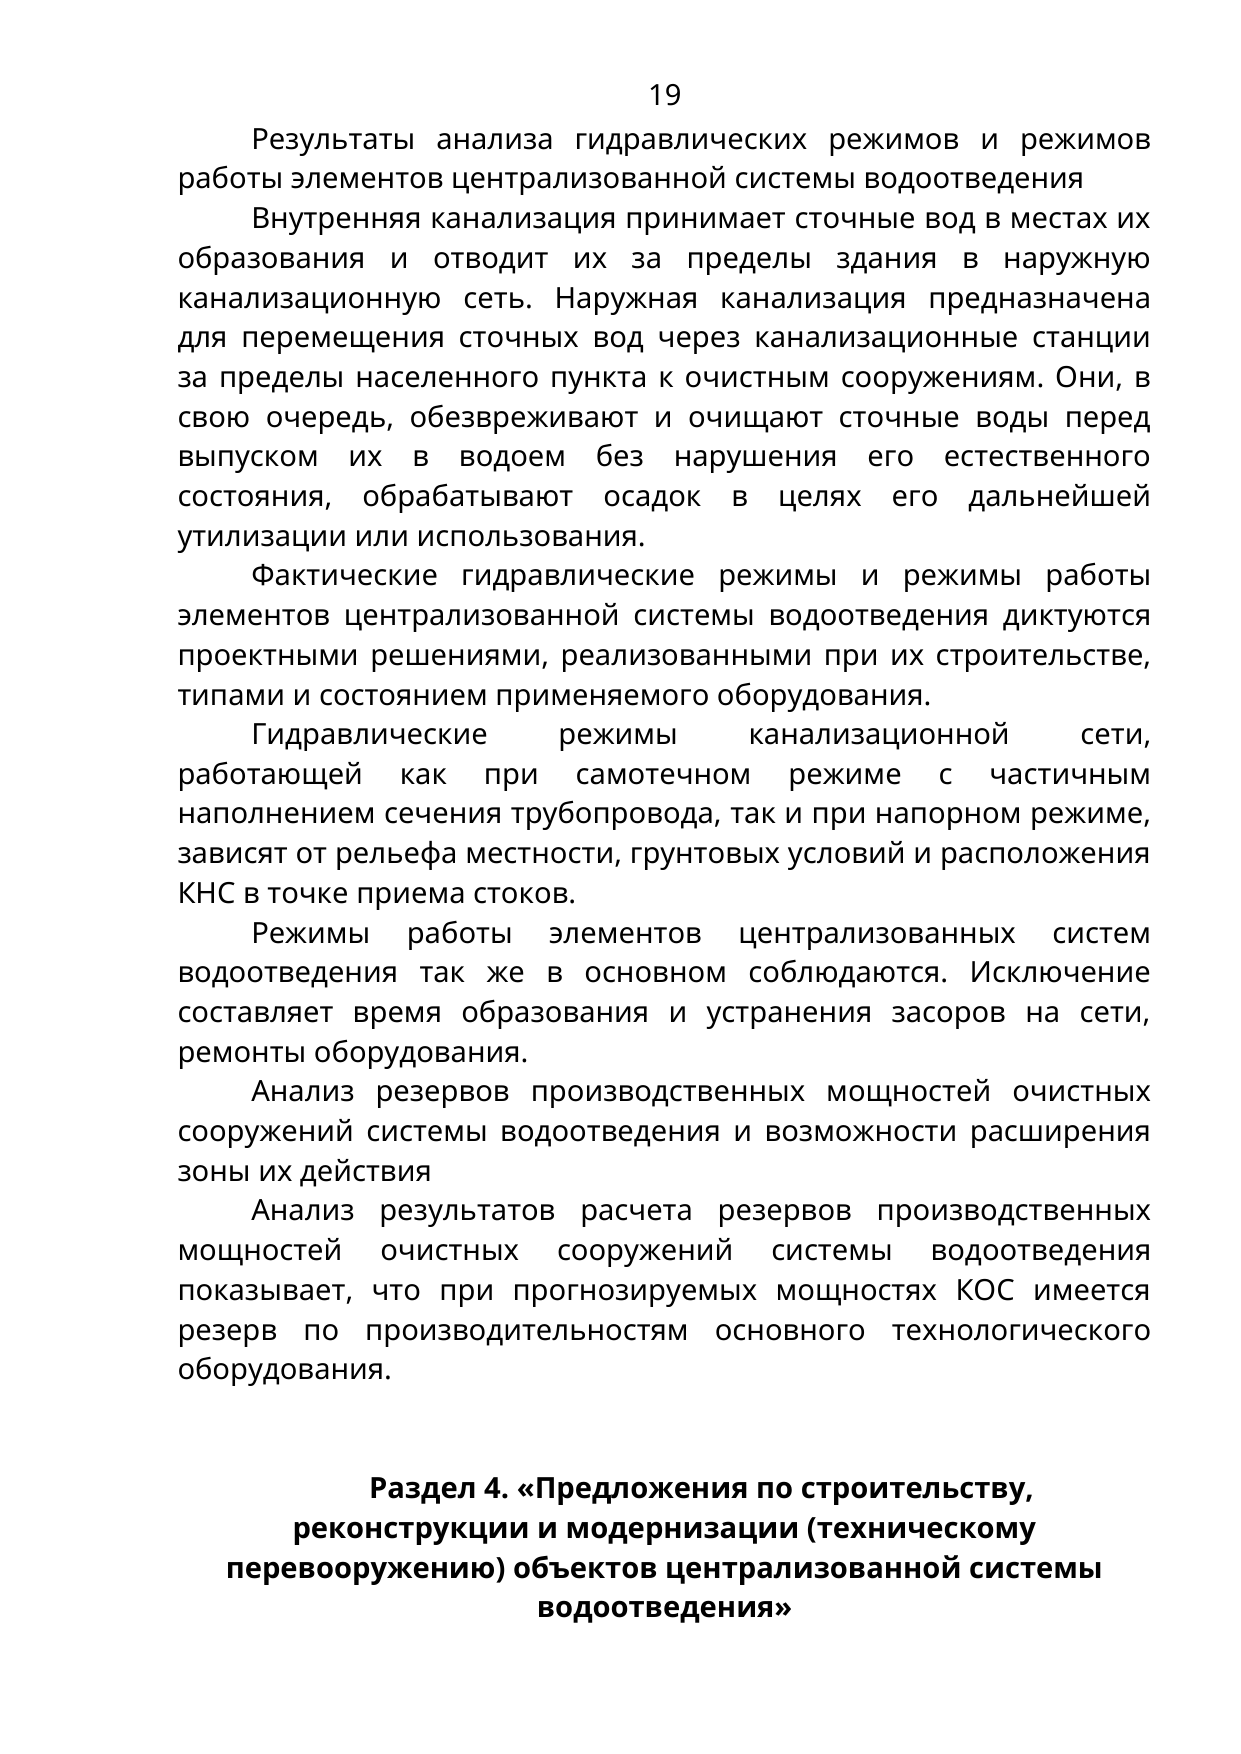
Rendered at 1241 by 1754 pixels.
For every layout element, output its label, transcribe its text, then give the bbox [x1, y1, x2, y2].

text Режимы работы элементов централизованных систем водоотведения так же в основном соблюдаются. Исключение составляет время образования и устранения засоров на сети, ремонты оборудования. [177, 912, 1152, 1071]
text Результаты анализа гидравлических режимов и режимов работы элементов централизованной системы водоотведения [177, 118, 1152, 197]
text Анализ резервов производственных мощностей очистных сооружений системы водоотведения и возможности расширения зоны их действия [177, 1071, 1152, 1190]
text Фактические гидравлические режимы и режимы работы элементов централизованной системы водоотведения диктуются проектными решениями, реализованными при их строительстве, типами и состоянием применяемого оборудования. [177, 555, 1152, 713]
text Раздел 4. «Предложения по строительству, реконструкции и модернизации (техническому перевооружению) объектов централизованной системы водоотведения» [177, 1467, 1152, 1626]
text Внутренняя канализация принимает сточные вод в местах их образования и отводит их за пределы здания в наружную канализационную сеть. Наружная канализация предназначена для перемещения сточных вод через канализационные станции за пределы населенного пункта к очистным сооружениям. Они, в свою очередь, обезвреживают и очищают сточные воды перед выпуском их в водоем без нарушения его естественного состояния, обрабатывают осадок в целях его дальнейшей утилизации или использования. [177, 197, 1152, 555]
text Гидравлические режимы канализационной сети, работающей как при самотечном режиме с частичным наполнением сечения трубопровода, так и при напорном режиме, зависят от рельефа местности, грунтовых условий и расположения КНС в точке приема стоков. [177, 713, 1152, 912]
text Анализ результатов расчета резервов производственных мощностей очистных сооружений системы водоотведения показывает, что при прогнозируемых мощностях КОС имеется резерв по производительностям основного технологического оборудования. [177, 1190, 1152, 1388]
